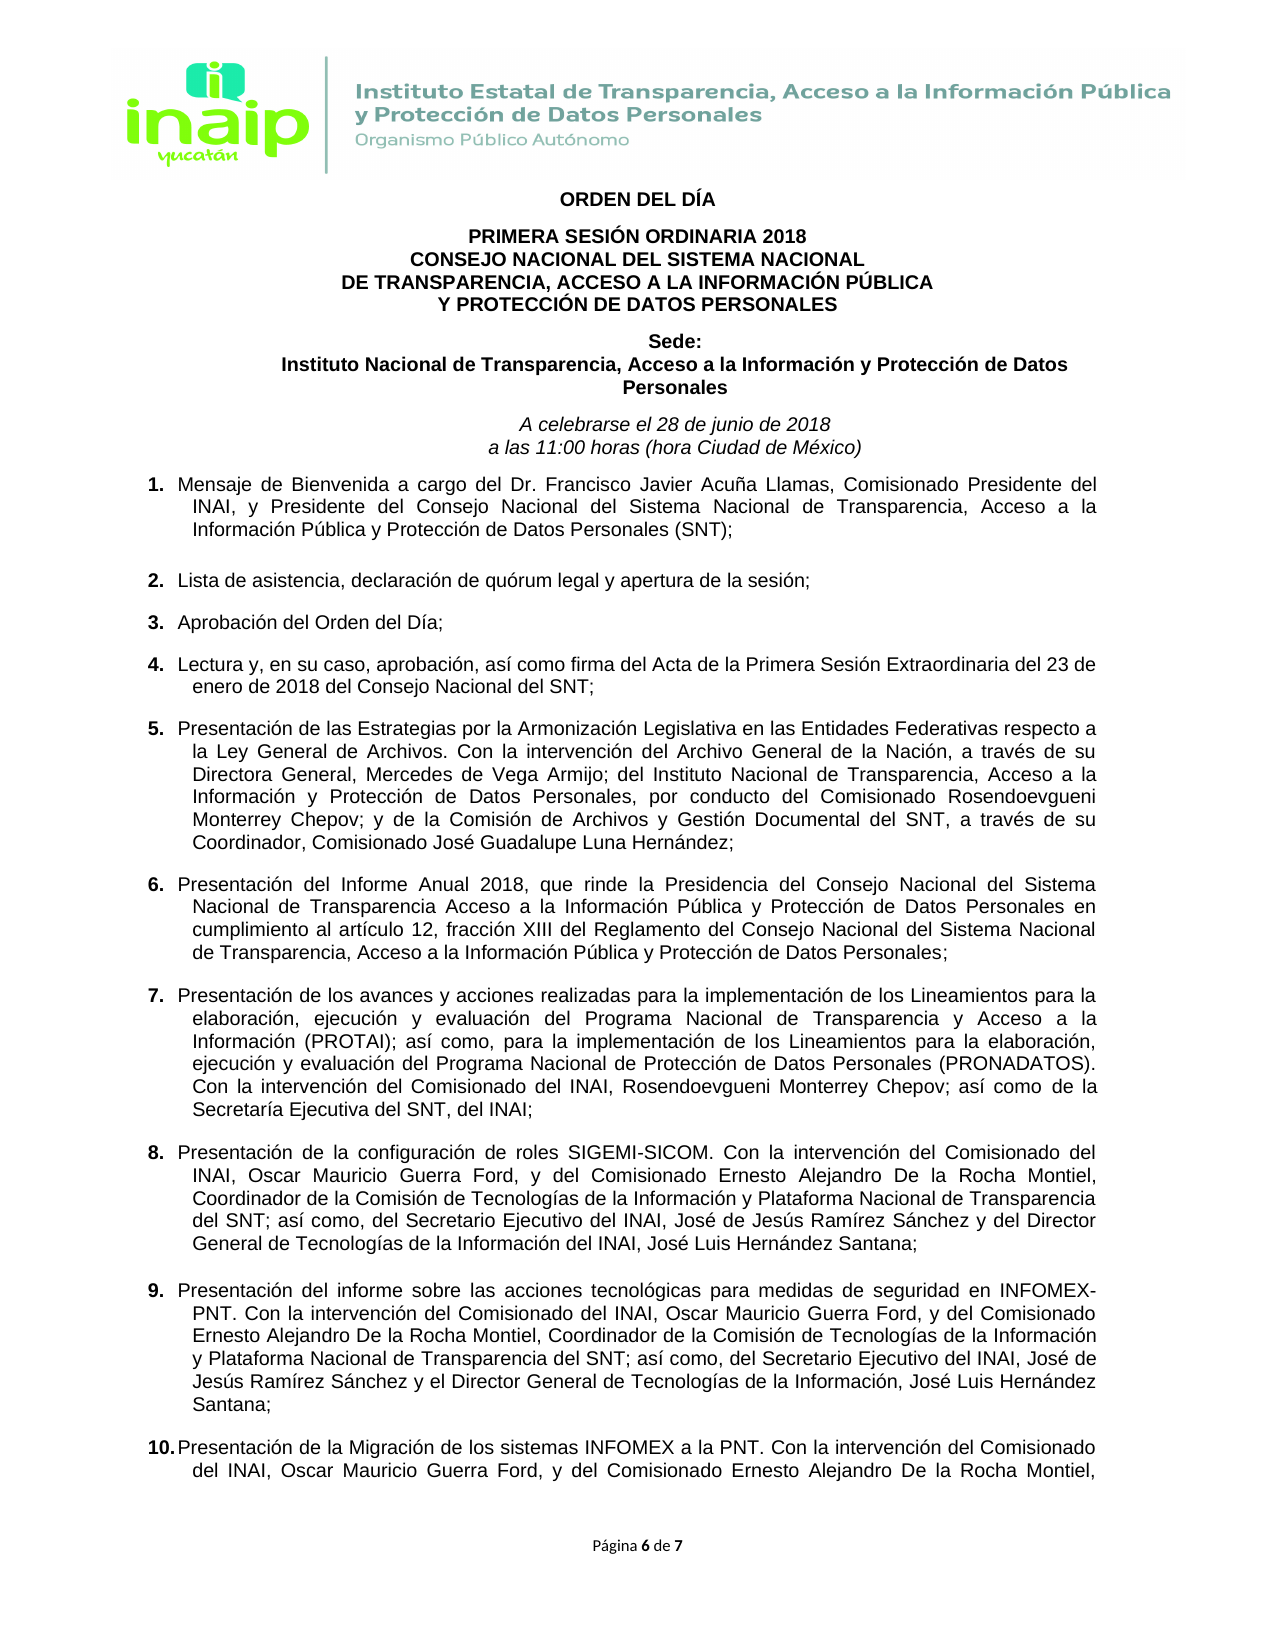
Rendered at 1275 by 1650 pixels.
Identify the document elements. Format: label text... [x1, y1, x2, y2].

list Presentación de la configuración de roles SIGEMI-SICOM. Con la intervención del Comisionado del INAI, Oscar Mauricio Guerra Ford, y del Comisionado Ernesto Alejandro De la Rocha Montiel, Coordinador de la Comisión de Tecnologías de la Información y Plataforma Nacional de Transparencia del SNT; así como, del Secretario Ejecutivo del INAI, José de Jesús Ramírez Sánchez y del Director General de Tecnologías de la Información del INAI, José Luis Hernández Santana; [148, 1141, 1098, 1254]
text DE TRANSPARENCIA, ACCESO A LA INFORMACIÓN PÚBLICA [177, 271, 1098, 293]
list Presentación del Informe Anual 2018, que rinde la Presidencia del Consejo Nacional del Sistema Nacional de Transparencia Acceso a la Información Pública y Protección de Datos Personales en cumplimiento al artículo 12, fracción XIII del Reglamento del Consejo Nacional del Sistema Nacional de Transparencia, Acceso a la Información Pública y Protección de Datos Personales; [148, 873, 1098, 963]
text Y PROTECCIÓN DE DATOS PERSONALES [177, 293, 1098, 316]
list Aprobación del Orden del Día; [148, 611, 1098, 633]
text ORDEN DEL DÍA [177, 180, 1098, 211]
picture [111, 48, 1186, 180]
list A celebrarse el 28 de junio de 2018 [252, 413, 1098, 436]
list Lectura y, en su caso, aprobación, así como firma del Acta de la Primera Sesión Extraordinaria del 23 de enero de 2018 del Consejo Nacional del SNT; [148, 653, 1098, 698]
list a las 11:00 horas (hora Ciudad de México) [252, 436, 1098, 458]
list Presentación de los avances y acciones realizadas para la implementación de los Lineamientos para la elaboración, ejecución y evaluación del Programa Nacional de Transparencia y Acceso a la Información (PROTAI); así como, para la implementación de los Lineamientos para la elaboración, ejecución y evaluación del Programa Nacional de Protección de Datos Personales (PRONADATOS). Con la intervención del Comisionado del INAI, Rosendoevgueni Monterrey Chepov; así como de la Secretaría Ejecutiva del SNT, del INAI; [148, 984, 1098, 1120]
text PRIMERA SESIÓN ORDINARIA 2018 [177, 225, 1098, 248]
list Lista de asistencia, declaración de quórum legal y apertura de la sesión; [148, 569, 1098, 592]
list Instituto Nacional de Transparencia, Acceso a la Información y Protección de Datos Personales [252, 353, 1098, 398]
list Presentación de las Estrategias por la Armonización Legislativa en las Entidades Federativas respecto a la Ley General de Archivos. Con la intervención del Archivo General de la Nación, a través de su Directora General, Mercedes de Vega Armijo; del Instituto Nacional de Transparencia, Acceso a la Información y Protección de Datos Personales, por conducto del Comisionado Rosendoevgueni Monterrey Chepov; y de la Comisión de Archivos y Gestión Documental del SNT, a través de su Coordinador, Comisionado José Guadalupe Luna Hernández; [148, 717, 1098, 853]
list Sede: [252, 330, 1098, 353]
list Presentación del informe sobre las acciones tecnológicas para medidas de seguridad en INFOMEX- PNT. Con la intervención del Comisionado del INAI, Oscar Mauricio Guerra Ford, y del Comisionado Ernesto Alejandro De la Rocha Montiel, Coordinador de la Comisión de Tecnologías de la Información y Plataforma Nacional de Transparencia del SNT; así como, del Secretario Ejecutivo del INAI, José de Jesús Ramírez Sánchez y el Director General de Tecnologías de la Información, José Luis Hernández Santana; [148, 1279, 1098, 1415]
list Mensaje de Bienvenida a cargo del Dr. Francisco Javier Acuña Llamas, Comisionado Presidente del INAI, y Presidente del Consejo Nacional del Sistema Nacional de Transparencia, Acceso a la Información Pública y Protección de Datos Personales (SNT); [148, 473, 1098, 541]
text CONSEJO NACIONAL DEL SISTEMA NACIONAL [177, 248, 1098, 271]
